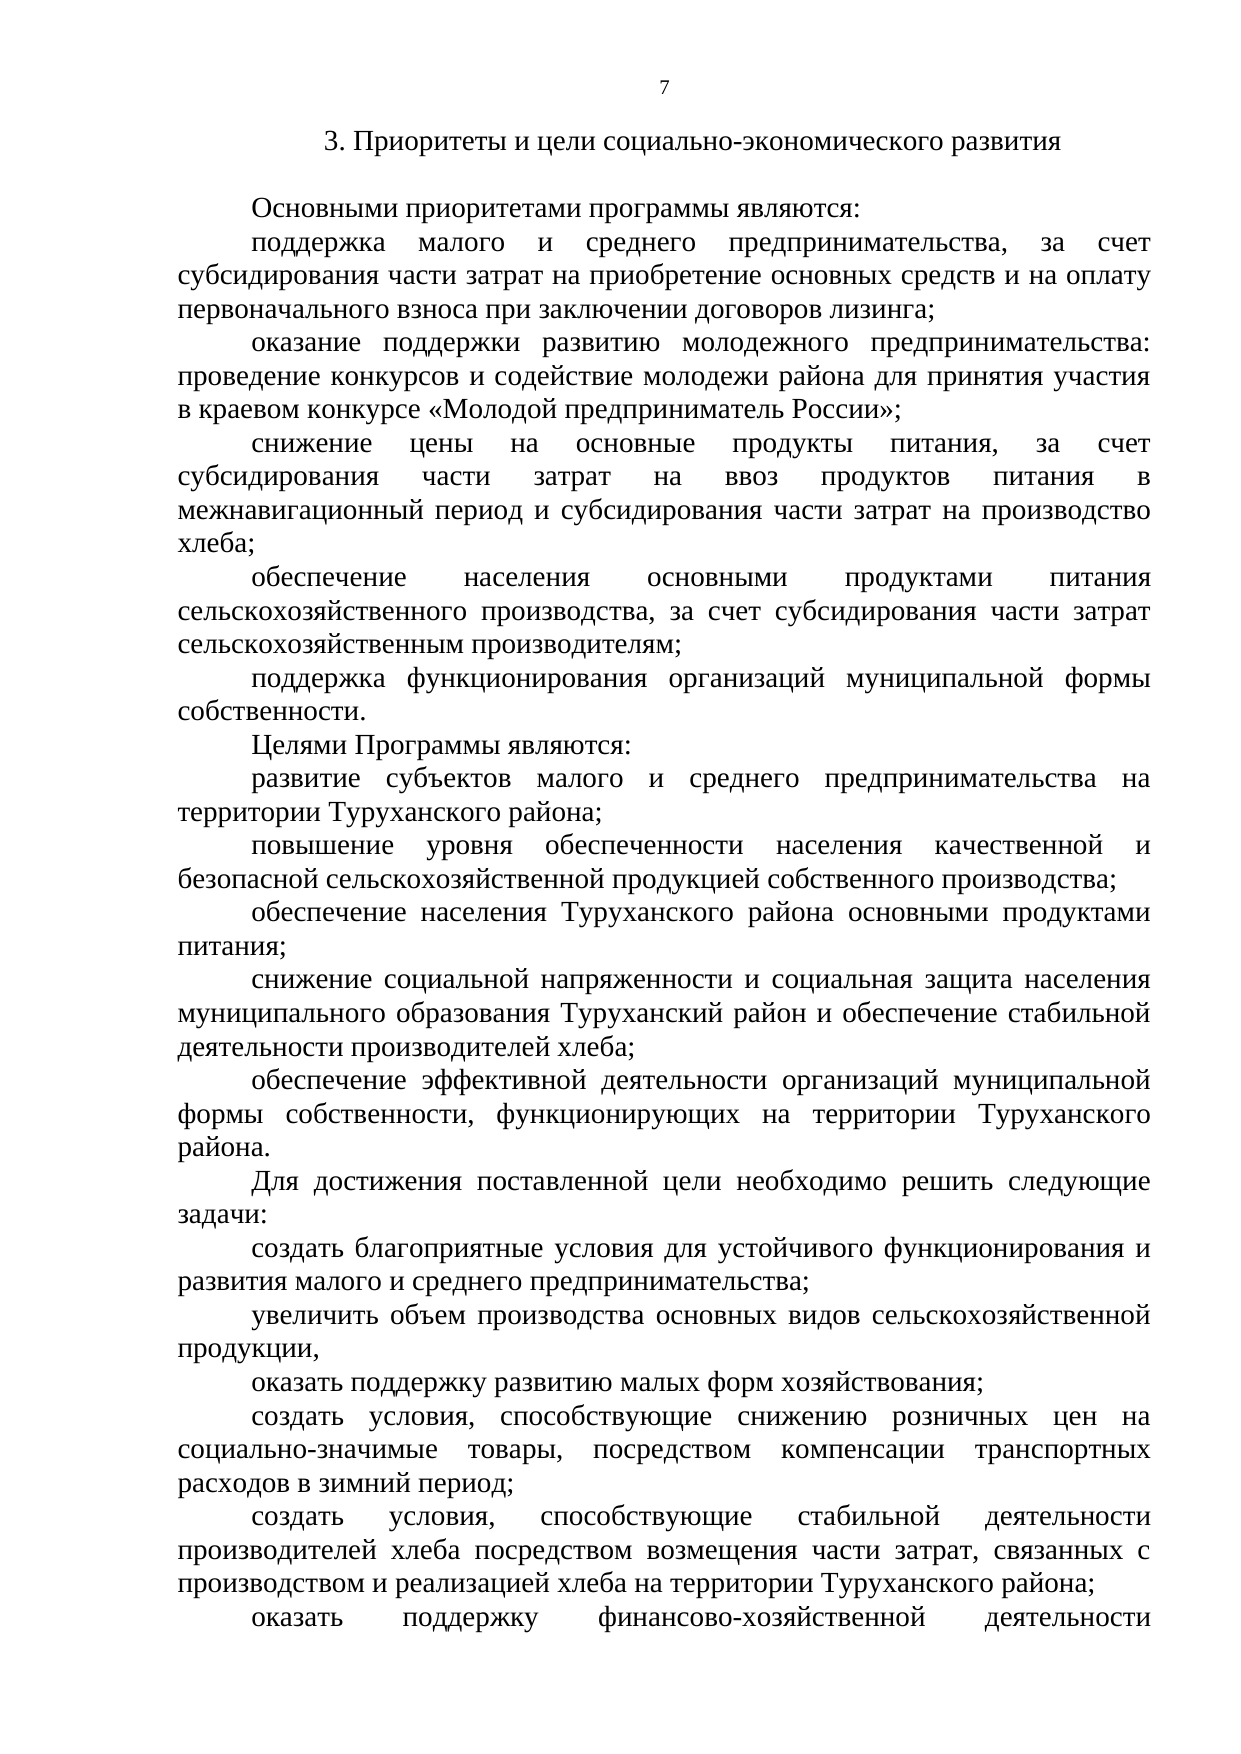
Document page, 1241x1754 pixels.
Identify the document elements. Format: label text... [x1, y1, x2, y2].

text обеспечение эффективной деятельности организаций муниципальной формы собственности, функционирующих на территории Туруханского района. [177, 1062, 1152, 1163]
list создать условия, способствующие стабильной деятельности производителей хлеба посредством возмещения части затрат, связанных с производством и реализацией хлеба на территории Туруханского района; [177, 1498, 1152, 1599]
text снижение социальной напряженности и социальная защита населения муниципального образования Туруханский район и обеспечение стабильной деятельности производителей хлеба; [177, 962, 1152, 1062]
text создать благоприятные условия для устойчивого функционирования и развития малого и среднего предпринимательства; [177, 1230, 1152, 1297]
text Для достижения поставленной цели необходимо решить следующие задачи: [177, 1163, 1152, 1230]
text Целями Программы являются: [177, 727, 1152, 760]
text поддержка малого и среднего предпринимательства, за счет субсидирования части затрат на приобретение основных средств и на оплату первоначального взноса при заключении договоров лизинга; [177, 224, 1152, 324]
text Основными приоритетами программы являются: [177, 190, 1152, 224]
list создать условия, способствующие снижению розничных цен на социально-значимые товары, посредством компенсации транспортных расходов в зимний период; [177, 1398, 1152, 1498]
text обеспечение населения Туруханского района основными продуктами питания; [177, 894, 1152, 962]
text оказание поддержки развитию молодежного предпринимательства: проведение конкурсов и содействие молодежи района для принятия участия в краевом конкурсе «Молодой предприниматель России»; [177, 324, 1152, 425]
text развитие субъектов малого и среднего предпринимательства на территории Туруханского района; [177, 760, 1152, 827]
text повышение уровня обеспеченности населения качественной и безопасной сельскохозяйственной продукцией собственного производства; [177, 827, 1152, 894]
text обеспечение населения основными продуктами питания сельскохозяйственного производства, за счет субсидирования части затрат сельскохозяйственным производителям; [177, 559, 1152, 660]
text 3. Приоритеты и цели социально-экономического развития [177, 123, 1152, 157]
text снижение цены на основные продукты питания, за счет субсидирования части затрат на ввоз продуктов питания в межнавигационный период и субсидирования части затрат на производство хлеба; [177, 425, 1152, 559]
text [177, 1599, 1152, 1632]
list увеличить объем производства основных видов сельскохозяйственной продукции, [177, 1297, 1152, 1364]
list оказать поддержку развитию малых форм хозяйствования; [177, 1364, 1152, 1398]
text поддержка функционирования организаций муниципальной формы собственности. [177, 660, 1152, 727]
